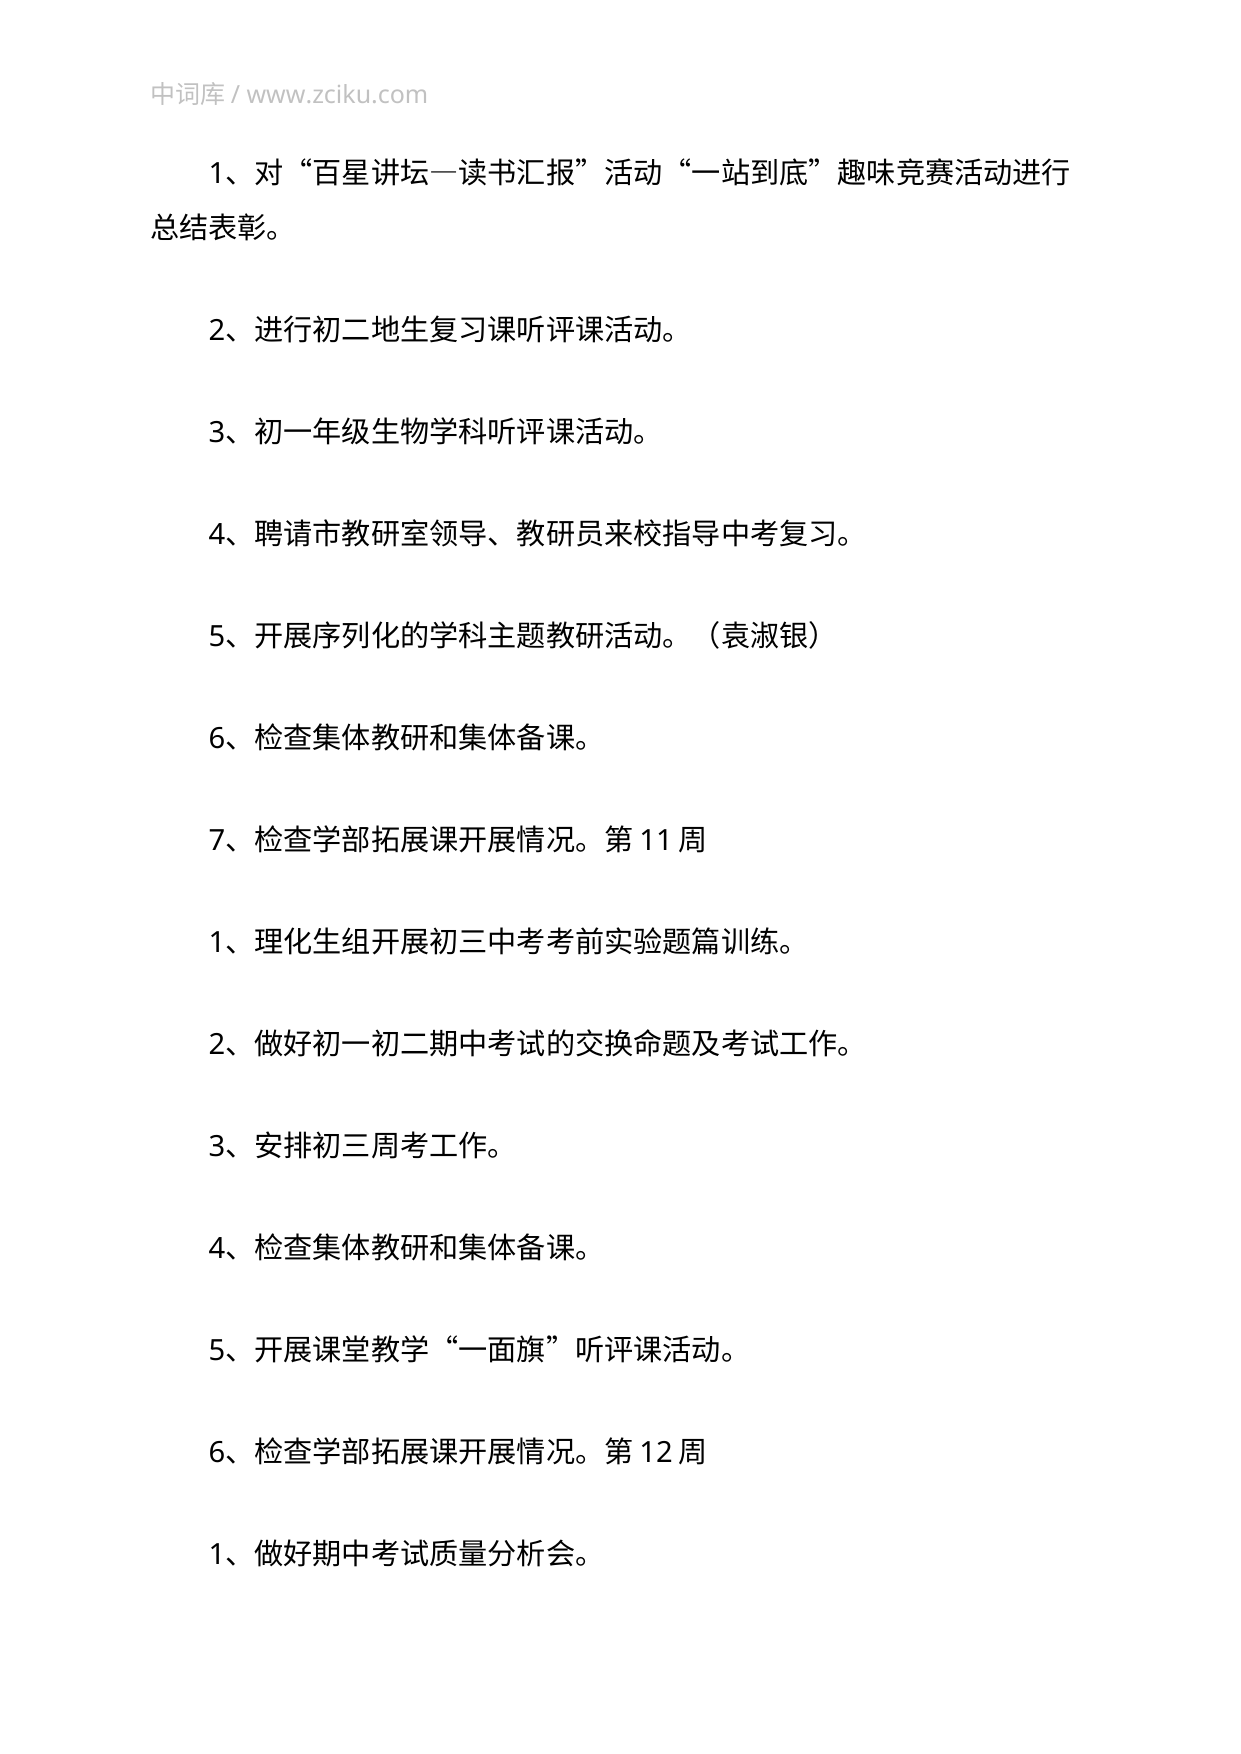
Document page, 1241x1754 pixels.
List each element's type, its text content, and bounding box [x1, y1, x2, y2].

text 5、开展序列化的学科主题教研活动。（袁淑银） [150, 613, 1090, 655]
text 4、检查集体教研和集体备课。 [150, 1224, 1090, 1267]
text 6、检查学部拓展课开展情况。第12周 [150, 1428, 1090, 1471]
text 7、检查学部拓展课开展情况。第11周 [150, 817, 1090, 859]
text 1、做好期中考试质量分析会。 [150, 1531, 1090, 1573]
text 2、进行初二地生复习课听评课活动。 [150, 307, 1090, 349]
text 1、对“百星讲坛—读书汇报”活动“一站到底”趣味竞赛活动进行总结表彰。 [150, 150, 1090, 247]
text 1、理化生组开展初三中考考前实验题篇训练。 [150, 919, 1090, 961]
text 5、开展课堂教学“一面旗”听评课活动。 [150, 1327, 1090, 1369]
text 6、检查集体教研和集体备课。 [150, 715, 1090, 757]
text 4、聘请市教研室领导、教研员来校指导中考复习。 [150, 511, 1090, 553]
text 3、安排初三周考工作。 [150, 1123, 1090, 1165]
text 3、初一年级生物学科听评课活动。 [150, 409, 1090, 451]
text 2、做好初一初二期中考试的交换命题及考试工作。 [150, 1021, 1090, 1063]
